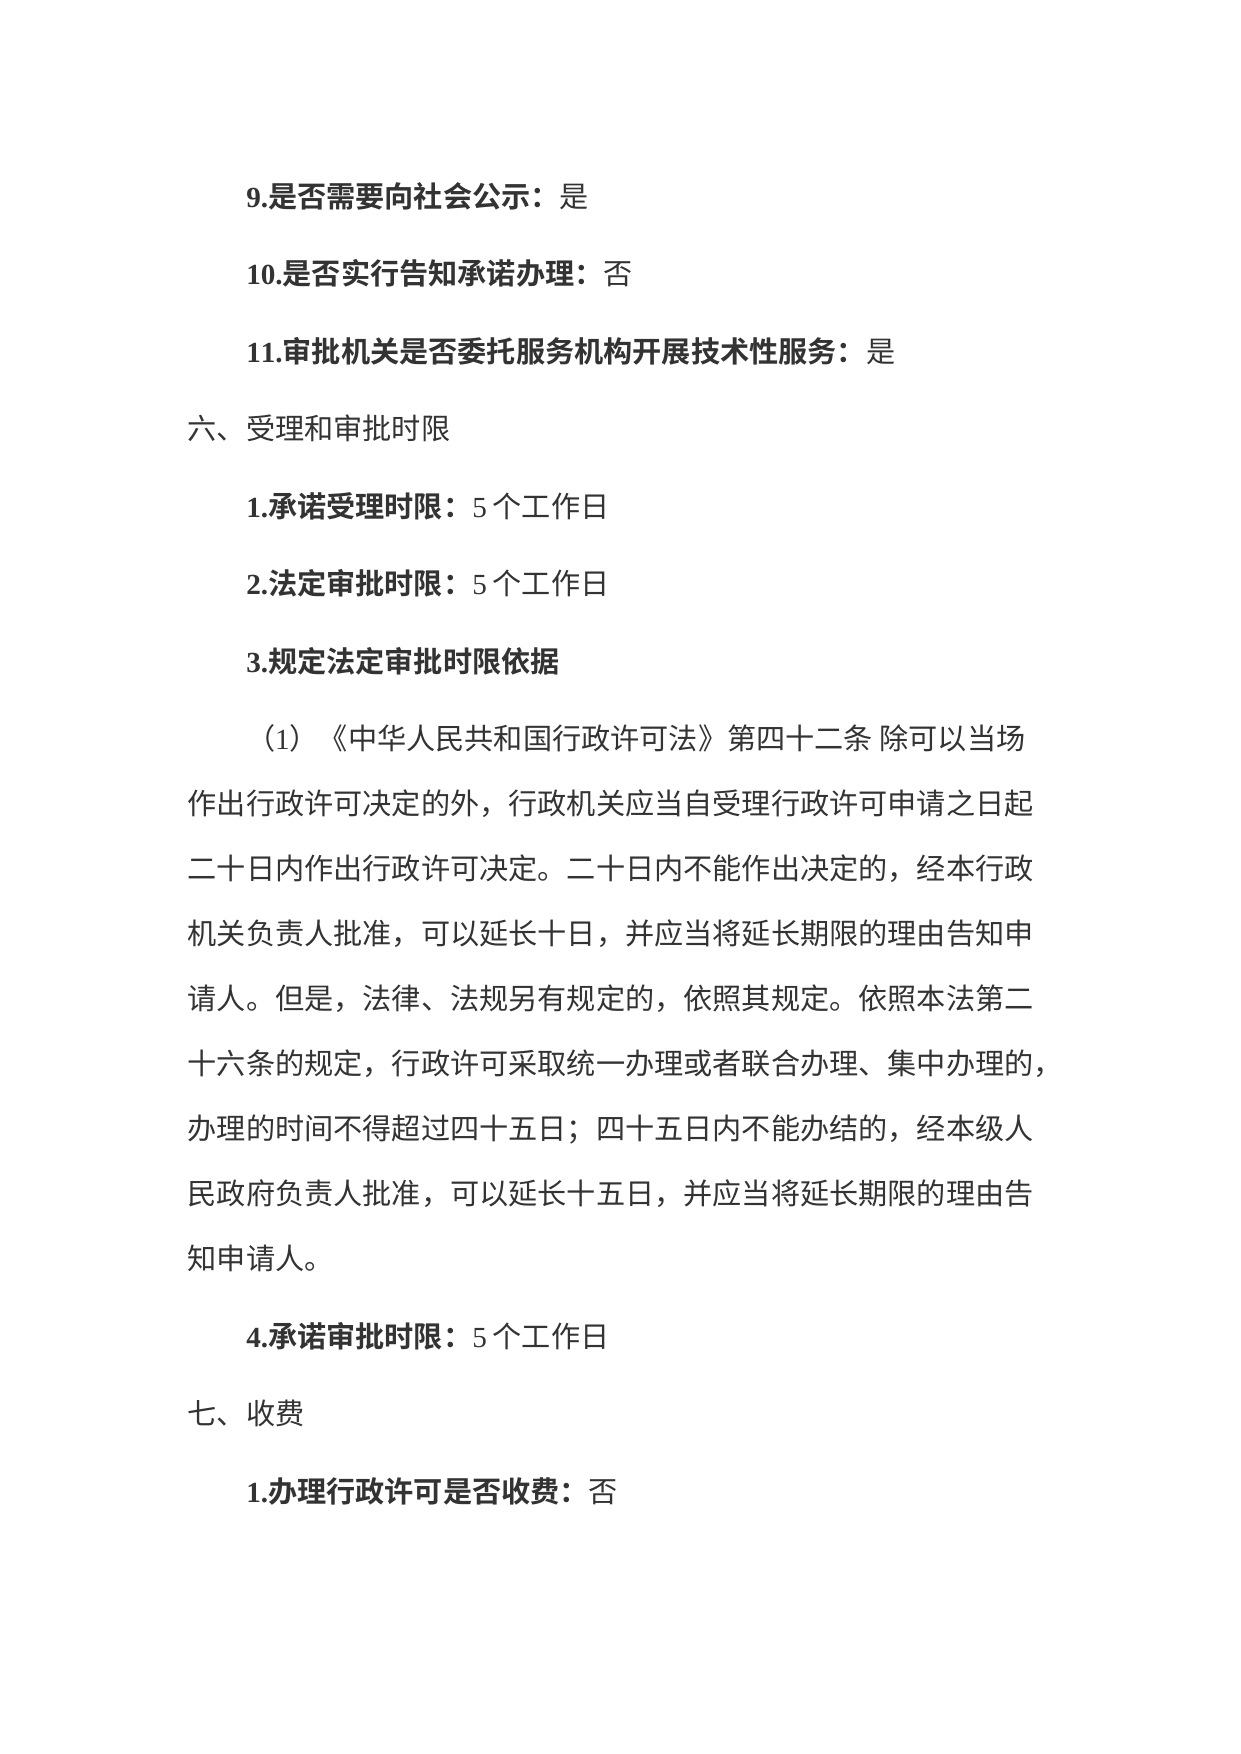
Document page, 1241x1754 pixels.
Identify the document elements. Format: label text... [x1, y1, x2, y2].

text 3.规定法定审批时限依据 [187, 627, 1053, 692]
text 10.是否实行告知承诺办理：否 [187, 239, 1053, 304]
text 4.承诺审批时限：5个工作日 [187, 1302, 1053, 1367]
text 七、收费 [187, 1379, 1053, 1444]
text 1.办理行政许可是否收费：否 [187, 1457, 1053, 1522]
text 六、受理和审批时限 [187, 394, 1053, 459]
text 1.承诺受理时限：5个工作日 [187, 472, 1053, 537]
text 9.是否需要向社会公示：是 [187, 162, 1053, 227]
text 2.法定审批时限：5个工作日 [187, 549, 1053, 614]
text 11.审批机关是否委托服务机构开展技术性服务：是 [187, 317, 1053, 382]
text （1）《中华人民共和国行政许可法》第四十二条 除可以当场作出行政许可决定的外，行政机关应当自受理行政许可申请之日起二十日内作出行政许可决定。二十日内不能作出决定的，经本行政机关负责人批准，可以延长十日，并应当将延长期限的理由告知申请人。但是，法律、法规另有规定的，依照其规定。依照本法第二十六条的规定，行政许可采取统一办理或者联合办理、集中办理的，办理的时间不得超过四十五日；四十五日内不能办结的，经本级人民政府负责人批准，可以延长十五日，并应当将延长期限的理由告知申请人。 [187, 704, 1053, 1289]
